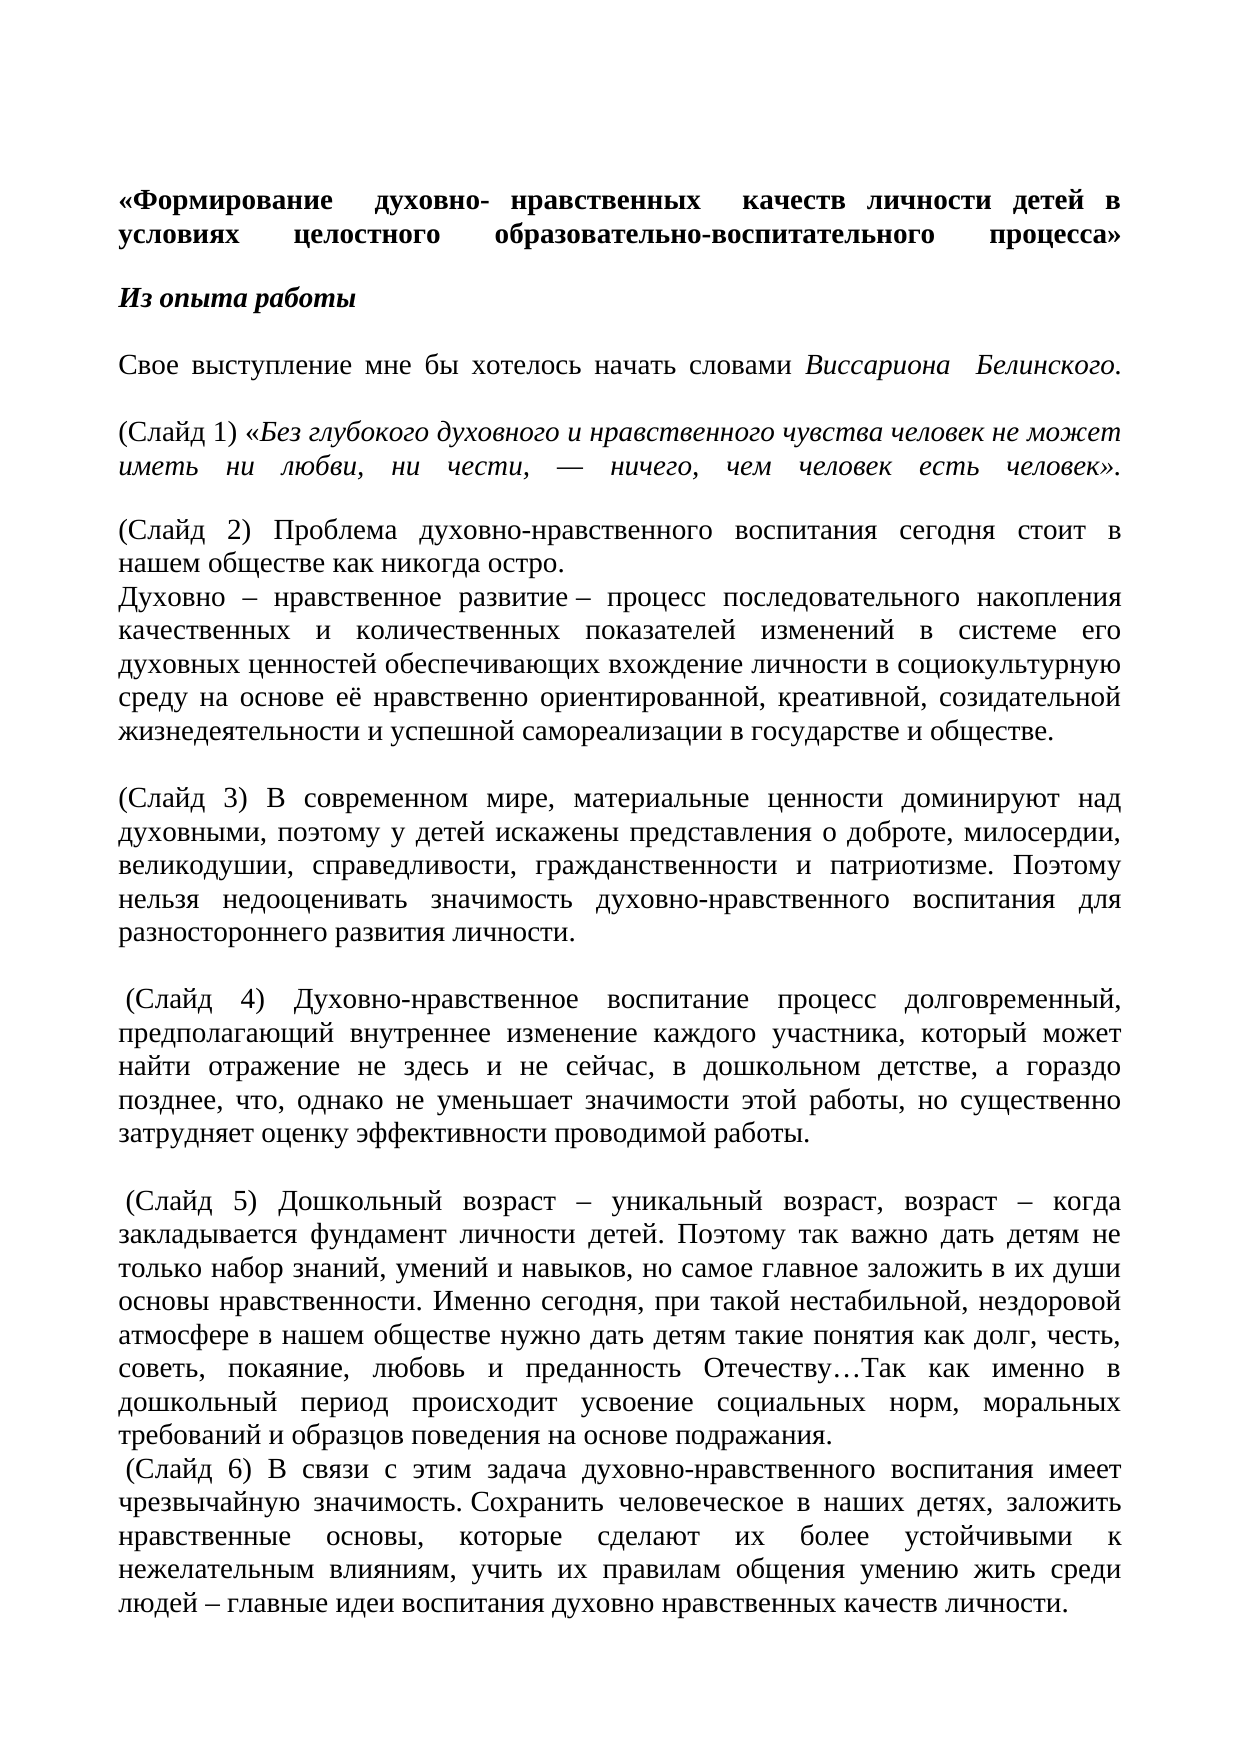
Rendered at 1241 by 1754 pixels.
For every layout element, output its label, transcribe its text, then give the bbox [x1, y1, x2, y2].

text «Формирование духовно- нравственных качеств личности детей в условиях целостного образовательно-воспитательного процесса» [118, 182, 1122, 280]
text (Слайд 4) Духовно-нравственное воспитание процесс долговременный, предполагающий внутреннее изменение каждого участника, который может найти отражение не здесь и не сейчас, в дошкольном детстве, а гораздо позднее, что, однако не уменьшает значимости этой работы, но существенно затрудняет оценку эффективности проводимой работы. [118, 981, 1122, 1149]
text Из опыта работы [118, 280, 1122, 313]
text (Слайд 2) Проблема духовно-нравственного воспитания сегодня стоит в нашем обществе как никогда остро. [118, 512, 1122, 579]
text (Слайд 6) В связи с этим задача духовно-нравственного воспитания имеет чрезвычайную значимость. Сохранить человеческое в наших детях, заложить нравственные основы, которые сделают их более устойчивыми к нежелательным влияниям, учить их правилам общения умению жить среди людей – главные идеи воспитания духовно нравственных качеств личности. [118, 1451, 1122, 1619]
text Духовно – нравственное развитие – процесс последовательного накопления качественных и количественных показателей изменений в системе его духовных ценностей обеспечивающих вхождение личности в социокультурную среду на основе её нравственно ориентированной, креативной, созидательной жизнедеятельности и успешной самореализации в государстве и обществе. [118, 579, 1122, 747]
text Свое выступление мне бы хотелось начать словами Виссариона Белинского. (Слайд 1) «Без глубокого духовного и нравственного чувства человек не может иметь ни любви, ни чести, — ничего, чем человек есть человек». [118, 313, 1122, 512]
text (Слайд 5) Дошкольный возраст – уникальный возраст, возраст – когда закладывается фундамент личности детей. Поэтому так важно дать детям не только набор знаний, умений и навыков, но самое главное заложить в их души основы нравственности. Именно сегодня, при такой нестабильной, нездоровой атмосфере в нашем обществе нужно дать детям такие понятия как долг, честь, советь, покаяние, любовь и преданность Отечеству…Так как именно в дошкольный период происходит усвоение социальных норм, моральных требований и образцов поведения на основе подражания. [118, 1183, 1122, 1451]
text (Слайд 3) В современном мире, материальные ценности доминируют над духовными, поэтому у детей искажены представления о доброте, милосердии, великодушии, справедливости, гражданственности и патриотизме. Поэтому нельзя недооценивать значимость духовно-нравственного воспитания для разностороннего развития личности. [118, 780, 1122, 948]
